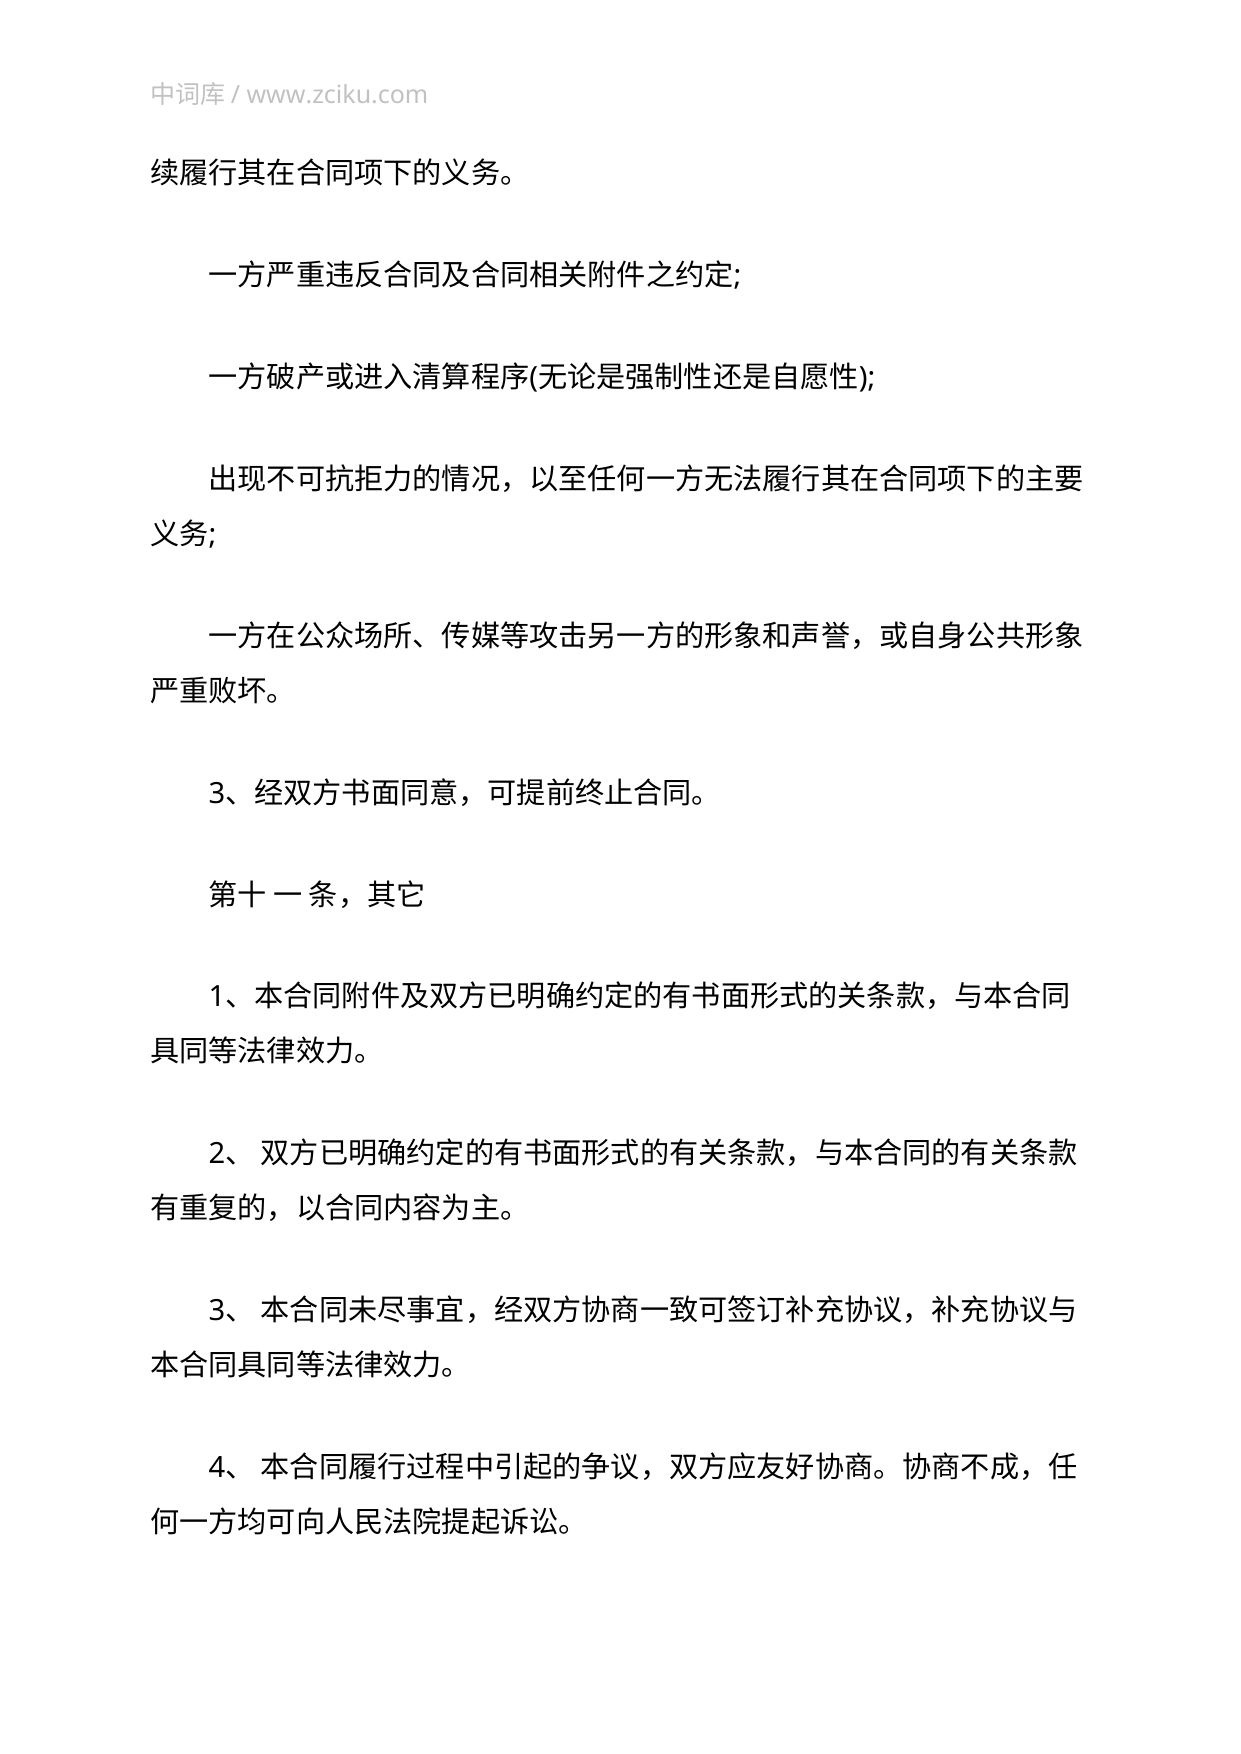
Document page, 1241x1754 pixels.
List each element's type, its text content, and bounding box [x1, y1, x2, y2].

text 3、经双方书面同意，可提前终止合同。 [150, 769, 1090, 812]
text 出现不可抗拒力的情况，以至任何一方无法履行其在合同项下的主要义务; [150, 456, 1090, 553]
text 第十 一 条，其它 [150, 871, 1090, 913]
text 1、本合同附件及双方已明确约定的有书面形式的关条款，与本合同具同等法律效力。 [150, 973, 1090, 1070]
text 4、 本合同履行过程中引起的争议，双方应友好协商。协商不成，任何一方均可向人民法院提起诉讼。 [150, 1443, 1090, 1541]
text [150, 150, 1090, 192]
text 一方严重违反合同及合同相关附件之约定; [150, 252, 1090, 294]
text 3、 本合同未尽事宜，经双方协商一致可签订补充协议，补充协议与本合同具同等法律效力。 [150, 1287, 1090, 1384]
text 2、 双方已明确约定的有书面形式的有关条款，与本合同的有关条款有重复的，以合同内容为主。 [150, 1130, 1090, 1227]
text 一方在公众场所、传媒等攻击另一方的形象和声誉，或自身公共形象严重败坏。 [150, 613, 1090, 710]
text 一方破产或进入清算程序(无论是强制性还是自愿性); [150, 354, 1090, 396]
